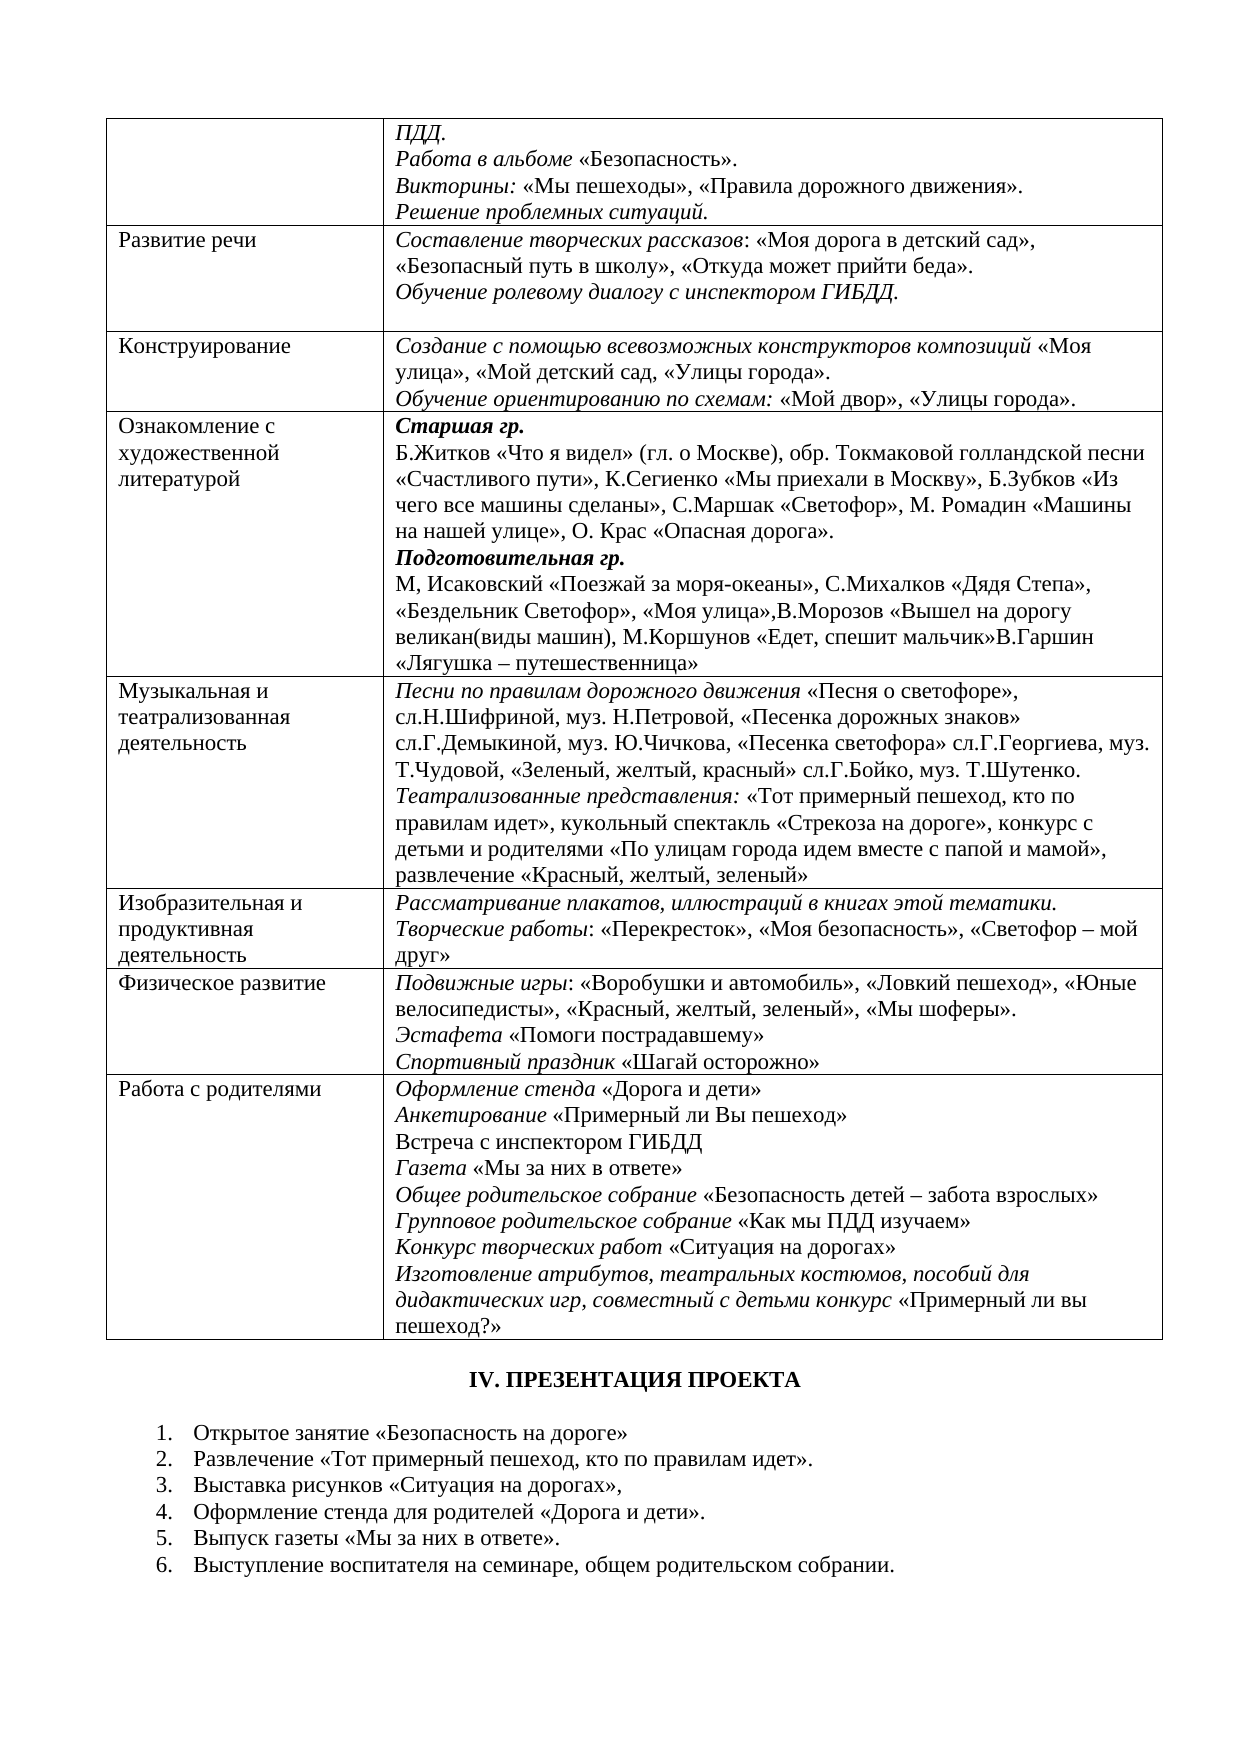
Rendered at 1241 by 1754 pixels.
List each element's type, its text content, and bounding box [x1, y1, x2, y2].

table_cell Ознакомление с художественной литературой [107, 412, 383, 676]
table_cell Старшая гр. Б.Житков «Что я видел» (гл. о Москве), обр. Токмаковой голландской песни «Счастливого пути», К.Сегиенко «Мы приехали в Москву», Б.Зубков «Из чего все машины сделаны», С.Маршак «Светофор», М. Ромадин «Машины на нашей улице», О. Крас «Опасная дорога». Подготовительная гр. М, Исаковский «Поезжай за моря-океаны», С.Михалков «Дядя Степа», «Бездельник Светофор», «Моя улица»,В.Морозов «Вышел на дорогу великан(виды машин), М.Коршунов «Едет, спешит мальчик»В.Гаршин «Лягушка – путешественница» [384, 412, 1162, 676]
list Выпуск газеты «Мы за них в ответе». [156, 1524, 1152, 1551]
table_cell Песни по правилам дорожного движения «Песня о светофоре», сл.Н.Шифриной, муз. Н.Петровой, «Песенка дорожных знаков» сл.Г.Демыкиной, муз. Ю.Чичкова, «Песенка светофора» сл.Г.Георгиева, муз. Т.Чудовой, «Зеленый, желтый, красный» сл.Г.Бойко, муз. Т.Шутенко. Театрализованные представления: «Тот примерный пешеход, кто по правилам идет», кукольный спектакль «Стрекоза на дороге», конкурс с детьми и родителями «По улицам города идем вместе с папой и мамой», развлечение «Красный, желтый, зеленый» [384, 677, 1162, 888]
list Открытое занятие «Безопасность на дороге» [156, 1419, 1152, 1445]
list Выставка рисунков «Ситуация на дорогах», [156, 1472, 1152, 1498]
table_cell Развитие речи [107, 226, 383, 331]
table_cell Рассматривание плакатов, иллюстраций в книгах этой тематики. Творческие работы: «Перекресток», «Моя безопасность», «Светофор – мой друг» [384, 889, 1162, 968]
table_cell Музыкальная и театрализованная деятельность [107, 677, 383, 888]
table_cell Работа с родителями [107, 1075, 383, 1339]
table_cell Физическое развитие [107, 969, 383, 1074]
table_cell Конструирование [107, 332, 383, 411]
table_cell Изобразительная и продуктивная деятельность [107, 889, 383, 968]
list Выступление воспитателя на семинаре, общем родительском собрании. [156, 1551, 1152, 1577]
table_cell Создание с помощью всевозможных конструкторов композиций «Моя улица», «Мой детский сад, «Улицы города». Обучение ориентированию по схемам: «Мой двор», «Улицы города». [384, 332, 1162, 411]
table_cell Составление творческих рассказов: «Моя дорога в детский сад», «Безопасный путь в школу», «Откуда может прийти беда». Обучение ролевому диалогу с инспектором ГИБДД. [384, 226, 1162, 331]
table_cell [107, 119, 383, 224]
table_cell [384, 119, 1162, 224]
list Развлечение «Тот примерный пешеход, кто по правилам идет». [156, 1445, 1152, 1472]
text IV. ПРЕЗЕНТАЦИЯ ПРОЕКТА [118, 1366, 1152, 1392]
table_cell Оформление стенда «Дорога и дети» Анкетирование «Примерный ли Вы пешеход» Встреча с инспектором ГИБДД Газета «Мы за них в ответе» Общее родительское собрание «Безопасность детей – забота взрослых» Групповое родительское собрание «Как мы ПДД изучаем» Конкурс творческих работ «Ситуация на дорогах» Изготовление атрибутов, театральных костюмов, пособий для дидактических игр, совместный с детьми конкурс «Примерный ли вы пешеход?» [384, 1075, 1162, 1339]
list Оформление стенда для родителей «Дорога и дети». [156, 1498, 1152, 1524]
table_cell Подвижные игры: «Воробушки и автомобиль», «Ловкий пешеход», «Юные велосипедисты», «Красный, желтый, зеленый», «Мы шоферы». Эстафета «Помоги пострадавшему» Спортивный праздник «Шагай осторожно» [384, 969, 1162, 1074]
